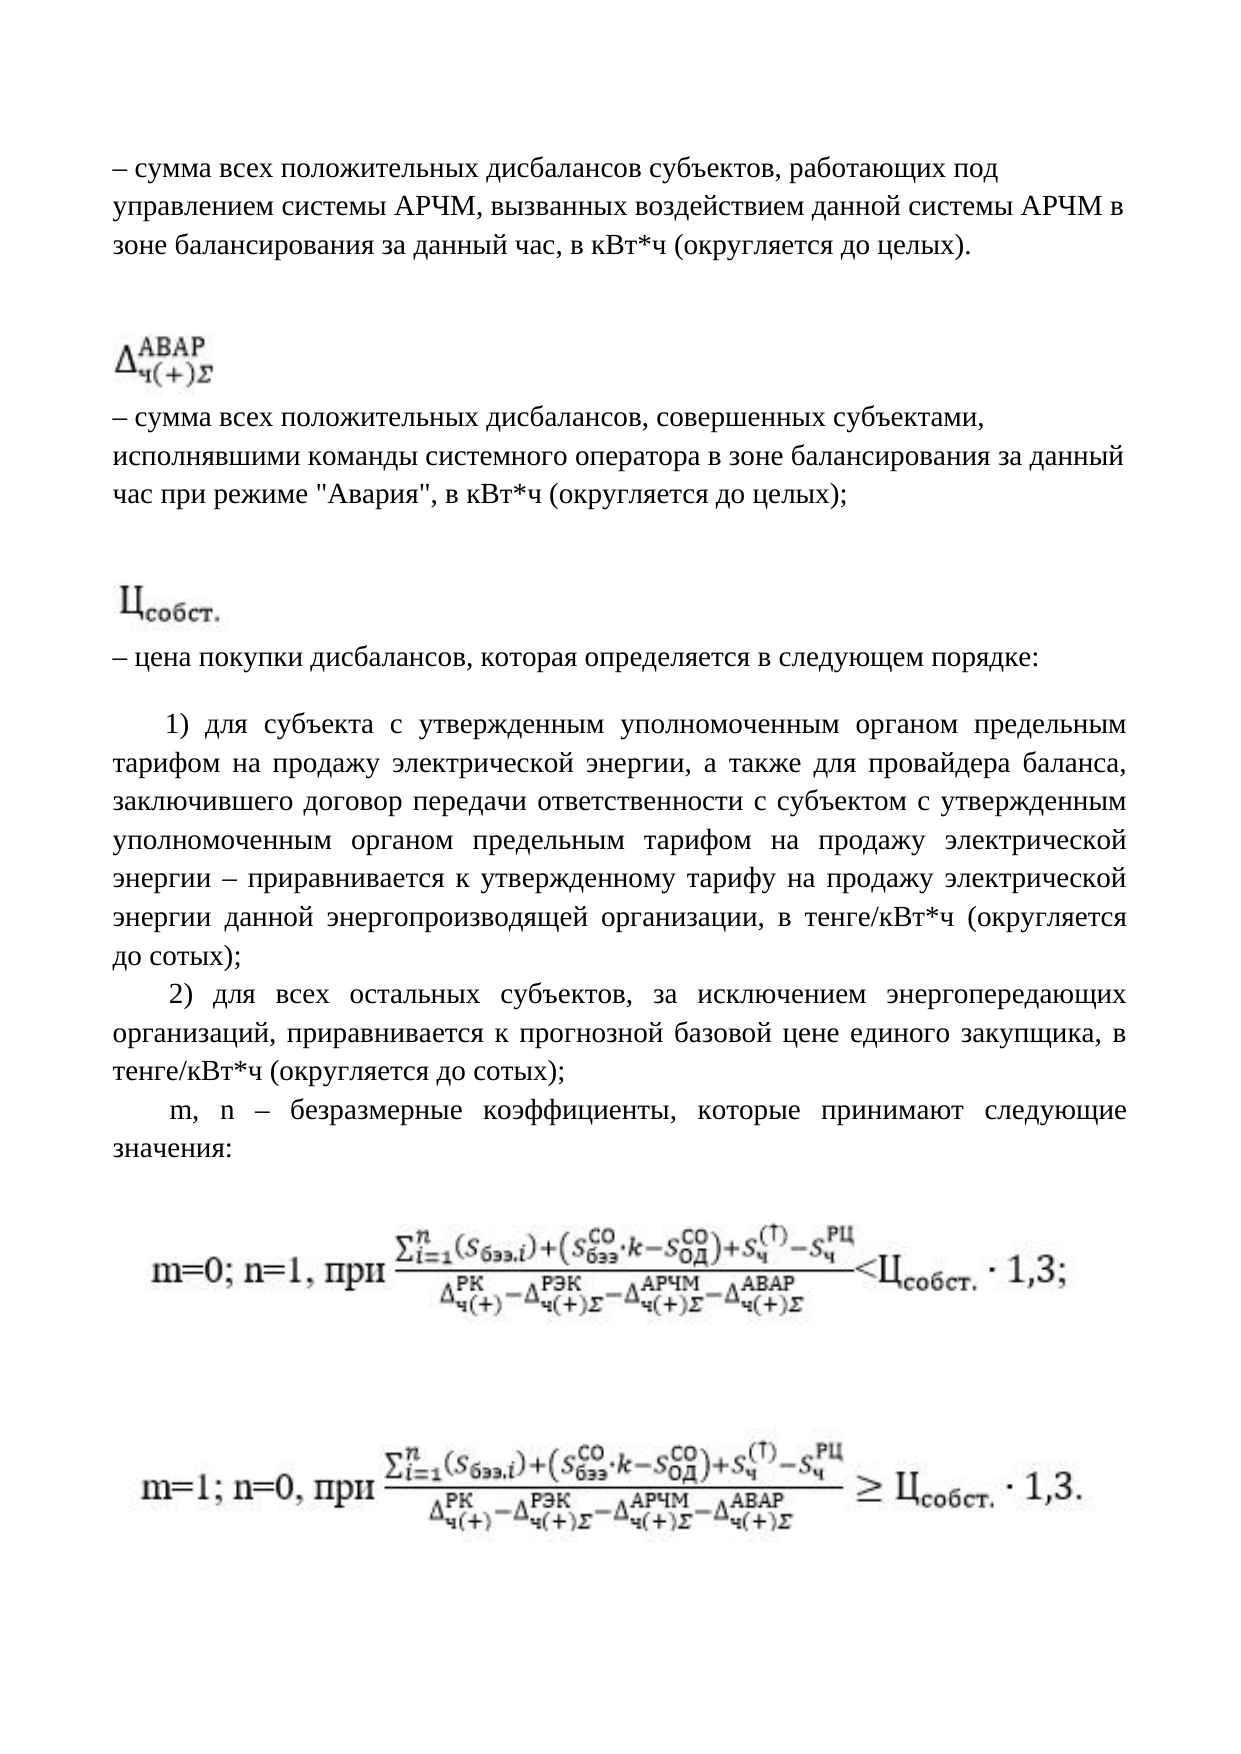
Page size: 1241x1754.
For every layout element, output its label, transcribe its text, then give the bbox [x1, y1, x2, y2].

text m, n – безразмерные коэффициенты, которые принимают следующие значения: [112, 1092, 1128, 1164]
picture [112, 1428, 1096, 1542]
text – цена покупки дисбалансов, которая определяется в следующем порядке: [112, 639, 1128, 702]
picture [112, 582, 230, 635]
text 1) для субъекта с утвержденным уполномоченным органом предельным тарифом на продажу электрической энергии, а также для провайдера баланса, заключившего договор передачи ответственности с субъектом с утвержденным уполномоченным органом предельным тарифом на продажу электрической энергии – приравнивается к утвержденному тарифу на продажу электрической энергии данной энергопроизводящей организации, в тенге/кВт*ч (округляется до сотых); [112, 706, 1128, 971]
picture [112, 1207, 1078, 1327]
picture [112, 333, 228, 396]
text – сумма всех положительных дисбалансов субъектов, работающих под управлением системы АРЧМ, вызванных воздействием данной системы АРЧМ в зоне балансирования за данный час, в кВт*ч (округляется до целых). [112, 150, 1128, 291]
text – сумма всех положительных дисбалансов, совершенных субъектами, исполнявшими команды системного оператора в зоне балансирования за данный час при режиме "Авария", в кВт*ч (округляется до целых); [112, 399, 1128, 540]
text 2) для всех остальных субъектов, за исключением энергопередающих организаций, приравнивается к прогнозной базовой цене единого закупщика, в тенге/кВт*ч (округляется до сотых); [112, 976, 1128, 1087]
